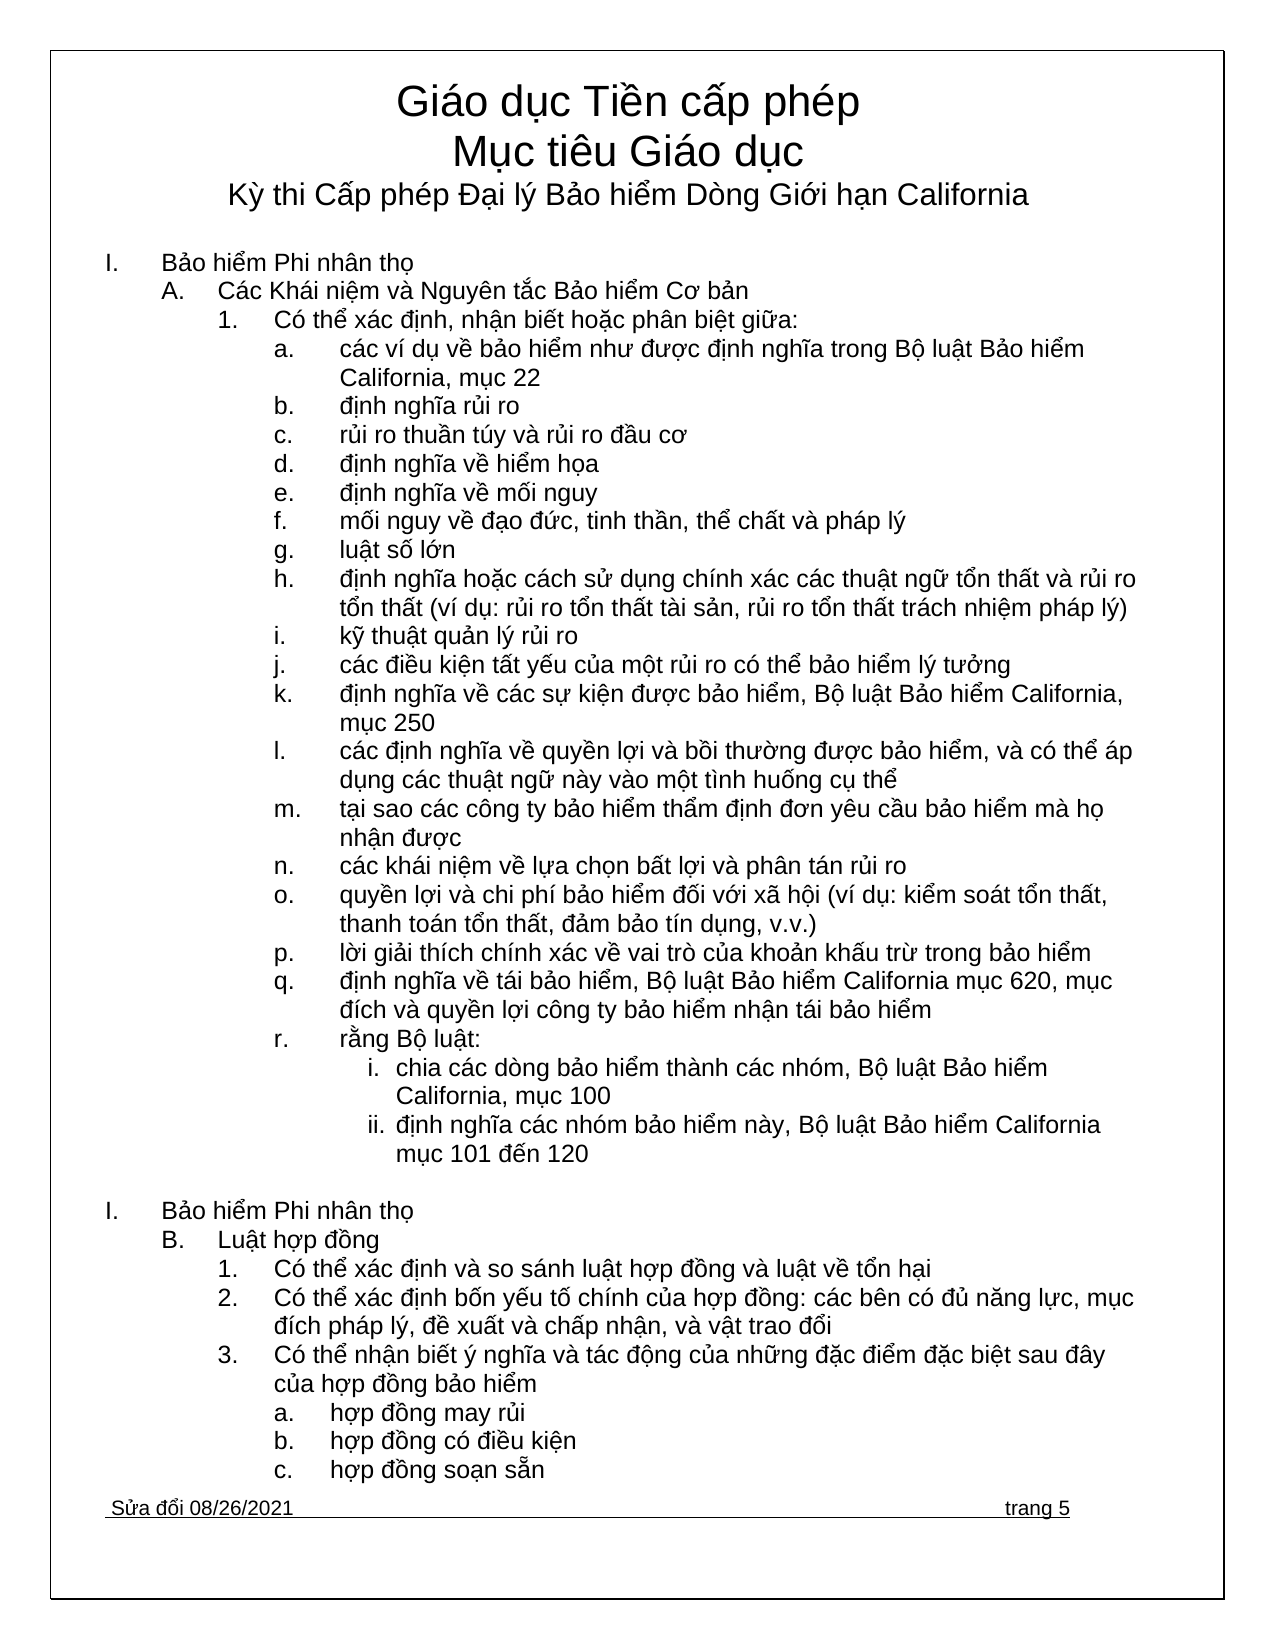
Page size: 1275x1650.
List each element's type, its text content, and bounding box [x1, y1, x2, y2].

list hợp đồng soạn sẵn [274, 1455, 1152, 1484]
list kỹ thuật quản lý rủi ro [274, 621, 1152, 650]
text 1. Có thể xác định và so sánh luật hợp đồng và luật về tổn hại [217, 1254, 1152, 1282]
list luật số lớn [274, 535, 1152, 564]
list mối nguy về đạo đức, tinh thần, thể chất và pháp lý [274, 506, 1152, 535]
list các khái niệm về lựa chọn bất lợi và phân tán rủi ro [274, 851, 1152, 880]
text 2. Có thể xác định bốn yếu tố chính của hợp đồng: các bên có đủ năng lực, mục đích pháp lý, đề xuất và chấp nhận, và vật trao đổi [217, 1282, 1152, 1340]
text I. Bảo hiểm Phi nhân thọ [105, 1196, 1152, 1225]
list định nghĩa về hiểm họa [274, 449, 1152, 477]
text A. Các Khái niệm và Nguyên tắc Bảo hiểm Cơ bản [161, 276, 1152, 305]
list hợp đồng may rủi [274, 1397, 1152, 1426]
text I. Bảo hiểm Phi nhân thọ [105, 247, 1152, 276]
list định nghĩa rủi ro [274, 391, 1152, 420]
list định nghĩa hoặc cách sử dụng chính xác các thuật ngữ tổn thất và rủi ro tổn thất (ví dụ: rủi ro tổn thất tài sản, rủi ro tổn thất trách nhiệm pháp lý) [274, 564, 1152, 621]
list định nghĩa các nhóm bảo hiểm này, Bộ luật Bảo hiểm California mục 101 đến 120 [367, 1110, 1152, 1167]
list lời giải thích chính xác về vai trò của khoản khấu trừ trong bảo hiểm [274, 937, 1152, 966]
list quyền lợi và chi phí bảo hiểm đối với xã hội (ví dụ: kiểm soát tổn thất, thanh toán tổn thất, đảm bảo tín dụng, v.v.) [274, 880, 1152, 937]
list hợp đồng có điều kiện [274, 1426, 1152, 1455]
list rủi ro thuần túy và rủi ro đầu cơ [274, 420, 1152, 449]
list các điều kiện tất yếu của một rủi ro có thể bảo hiểm lý tưởng [274, 650, 1152, 679]
list định nghĩa về tái bảo hiểm, Bộ luật Bảo hiểm California mục 620, mục đích và quyền lợi công ty bảo hiểm nhận tái bảo hiểm [274, 966, 1152, 1024]
list các ví dụ về bảo hiểm như được định nghĩa trong Bộ luật Bảo hiểm California, mục 22 [274, 334, 1152, 391]
list tại sao các công ty bảo hiểm thẩm định đơn yêu cầu bảo hiểm mà họ nhận được [274, 794, 1152, 851]
list định nghĩa về các sự kiện được bảo hiểm, Bộ luật Bảo hiểm California, mục 250 [274, 679, 1152, 736]
text B. Luật hợp đồng [161, 1225, 1152, 1254]
list rằng Bộ luật: [274, 1024, 1152, 1052]
text 3. Có thể nhận biết ý nghĩa và tác động của những đặc điểm đặc biệt sau đây của hợp đồng bảo hiểm [217, 1340, 1152, 1397]
list Có thể xác định, nhận biết hoặc phân biệt giữa: [217, 305, 1152, 334]
list chia các dòng bảo hiểm thành các nhóm, Bộ luật Bảo hiểm California, mục 100 [367, 1052, 1152, 1110]
list các định nghĩa về quyền lợi và bồi thường được bảo hiểm, và có thể áp dụng các thuật ngữ này vào một tình huống cụ thể [274, 736, 1152, 794]
list định nghĩa về mối nguy [274, 477, 1152, 506]
